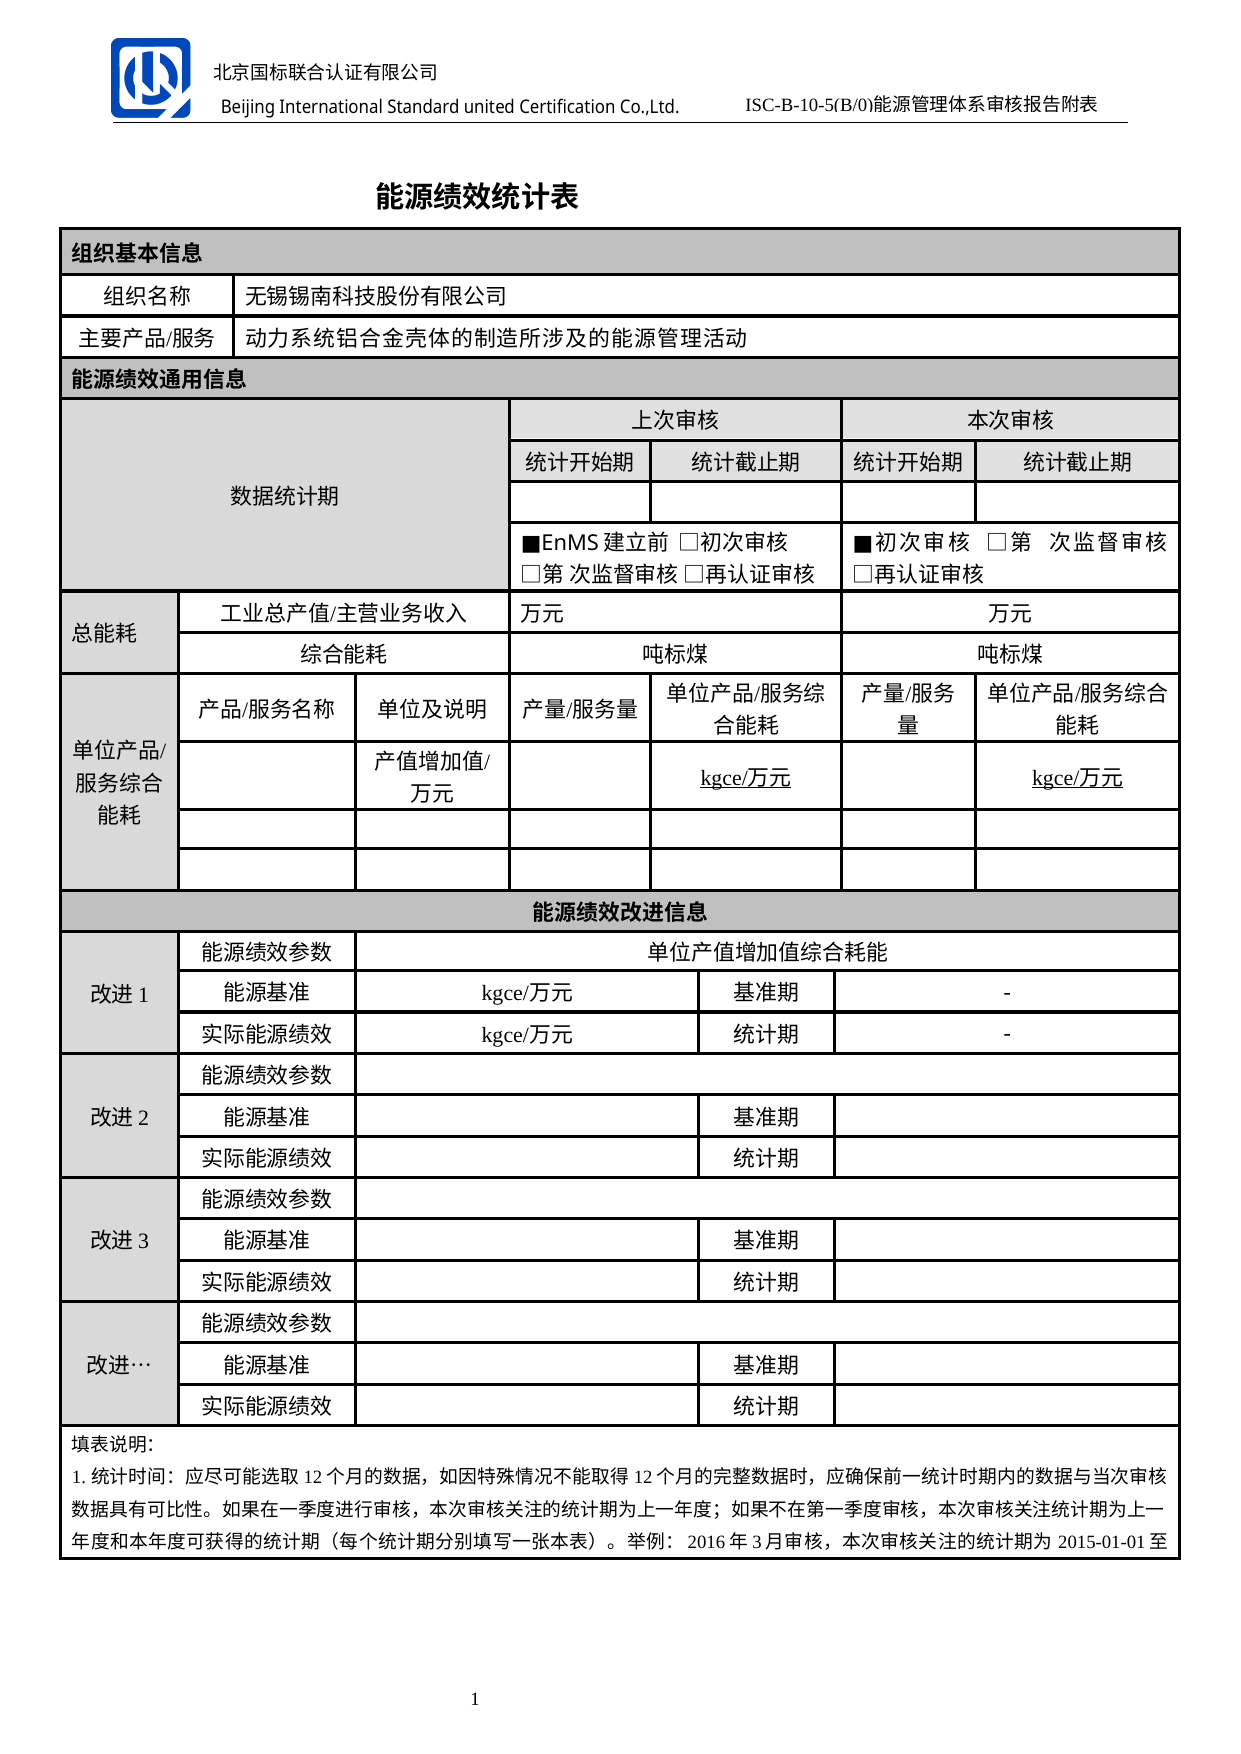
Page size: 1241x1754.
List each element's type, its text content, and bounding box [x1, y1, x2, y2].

table_cell 能源绩效参数 [180, 1179, 354, 1217]
table_cell 能源基准 [180, 1344, 354, 1383]
table_cell [843, 483, 974, 521]
table_cell [357, 811, 508, 847]
table_cell 实际能源绩效 [180, 1138, 354, 1176]
table_cell 基准期 [700, 1096, 833, 1134]
table_cell [836, 1220, 1178, 1258]
table_cell 单位产品/服务综合能耗 [977, 675, 1178, 740]
table_cell [511, 850, 649, 889]
table_cell 产量/服务量 [511, 675, 649, 740]
table_header 组织基本信息 [62, 230, 1178, 273]
table_cell 改进2 [62, 1055, 177, 1176]
table_cell 综合能耗 [180, 634, 508, 672]
table_cell [357, 1303, 1178, 1341]
table_cell [511, 483, 649, 521]
table_cell [511, 811, 649, 847]
table_cell [357, 1096, 697, 1134]
table_cell 实际能源绩效 [180, 1386, 354, 1424]
table_cell 能源基准 [180, 1220, 354, 1258]
table_cell 总能耗 [62, 593, 177, 672]
text 能源绩效统计表 [112, 162, 1128, 227]
table_cell 组织名称 [62, 276, 232, 314]
table_cell - [836, 1014, 1178, 1052]
table_cell 吨标煤 [511, 634, 840, 672]
table_cell 万元 [843, 593, 1178, 631]
table_cell [357, 1220, 697, 1258]
table_cell [180, 850, 354, 889]
table_cell 数据统计期 [62, 400, 508, 589]
table_cell [357, 1179, 1178, 1217]
table_cell [836, 1386, 1178, 1424]
table_cell [180, 743, 354, 808]
table_cell 统计期 [700, 1014, 833, 1052]
table_cell 能源基准 [180, 972, 354, 1010]
table_cell 无锡锡南科技股份有限公司 [235, 276, 1178, 314]
table_cell [977, 850, 1178, 889]
table_cell 改进… [62, 1303, 177, 1424]
table_cell kgce/万元 [357, 972, 697, 1010]
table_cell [62, 1427, 1178, 1557]
table_cell 能源绩效参数 [180, 1303, 354, 1341]
table_cell 基准期 [700, 972, 833, 1010]
table_cell [357, 1138, 697, 1176]
picture [111, 38, 191, 118]
table_cell 基准期 [700, 1344, 833, 1383]
table_cell kgce/万元 [652, 743, 840, 808]
table_cell [843, 743, 974, 808]
table_cell 动力系统铝合金壳体的制造所涉及的能源管理活动 [235, 318, 1178, 356]
table_cell [836, 1344, 1178, 1383]
table_cell 基准期 [700, 1220, 833, 1258]
table_cell 实际能源绩效 [180, 1262, 354, 1300]
table_cell 单位产品/服务综合能耗 [652, 675, 840, 740]
table_cell [652, 850, 840, 889]
table_cell [357, 1262, 697, 1300]
table_cell [843, 811, 974, 847]
table_cell [836, 1096, 1178, 1134]
table_cell 主要产品/服务 [62, 318, 232, 356]
table_cell 能源绩效改进信息 [62, 892, 1178, 930]
table_cell kgce/万元 [977, 743, 1178, 808]
table_cell ■EnMS建立前 □初次审核 □第 次监督审核 □再认证审核 [511, 524, 840, 589]
table_cell 吨标煤 [843, 634, 1178, 672]
table_cell 工业总产值/主营业务收入 [180, 593, 508, 631]
table_cell 统计开始期 [843, 442, 974, 480]
table_cell [977, 811, 1178, 847]
table_cell [652, 811, 840, 847]
table_cell - [836, 972, 1178, 1010]
table_cell 统计期 [700, 1262, 833, 1300]
table_cell 产量/服务量 [843, 675, 974, 740]
table_cell ■初次审核 □第 次监督审核 □再认证审核 [843, 524, 1178, 589]
table_cell 能源绩效参数 [180, 933, 354, 969]
table_cell [511, 743, 649, 808]
table_cell 能源基准 [180, 1096, 354, 1134]
table_cell [836, 1138, 1178, 1176]
table_cell 统计截止期 [977, 442, 1178, 480]
table_cell [357, 1055, 1178, 1093]
table_cell 改进3 [62, 1179, 177, 1300]
table_cell [652, 483, 840, 521]
table_cell 单位产品/服务综合能耗 [62, 675, 177, 889]
table_cell [180, 811, 354, 847]
table_cell 单位及说明 [357, 675, 508, 740]
table_cell 产值增加值/万元 [357, 743, 508, 808]
table_cell [977, 483, 1178, 521]
table_cell [843, 850, 974, 889]
table_cell 统计截止期 [652, 442, 840, 480]
table_cell [357, 1344, 697, 1383]
table_cell 统计期 [700, 1138, 833, 1176]
table_cell [357, 1386, 697, 1424]
table_cell kgce/万元 [357, 1014, 697, 1052]
table_cell 实际能源绩效 [180, 1014, 354, 1052]
table_cell [836, 1262, 1178, 1300]
table_cell 改进1 [62, 933, 177, 1052]
table_cell 上次审核 [511, 400, 840, 438]
table_cell 统计期 [700, 1386, 833, 1424]
table_cell 能源绩效通用信息 [62, 359, 1178, 397]
table_cell [357, 850, 508, 889]
table_cell 本次审核 [843, 400, 1178, 438]
table_cell 能源绩效参数 [180, 1055, 354, 1093]
table_cell 产品/服务名称 [180, 675, 354, 740]
table_cell 统计开始期 [511, 442, 649, 480]
table_cell 万元 [511, 593, 840, 631]
table_cell 单位产值增加值综合耗能 [357, 933, 1178, 969]
